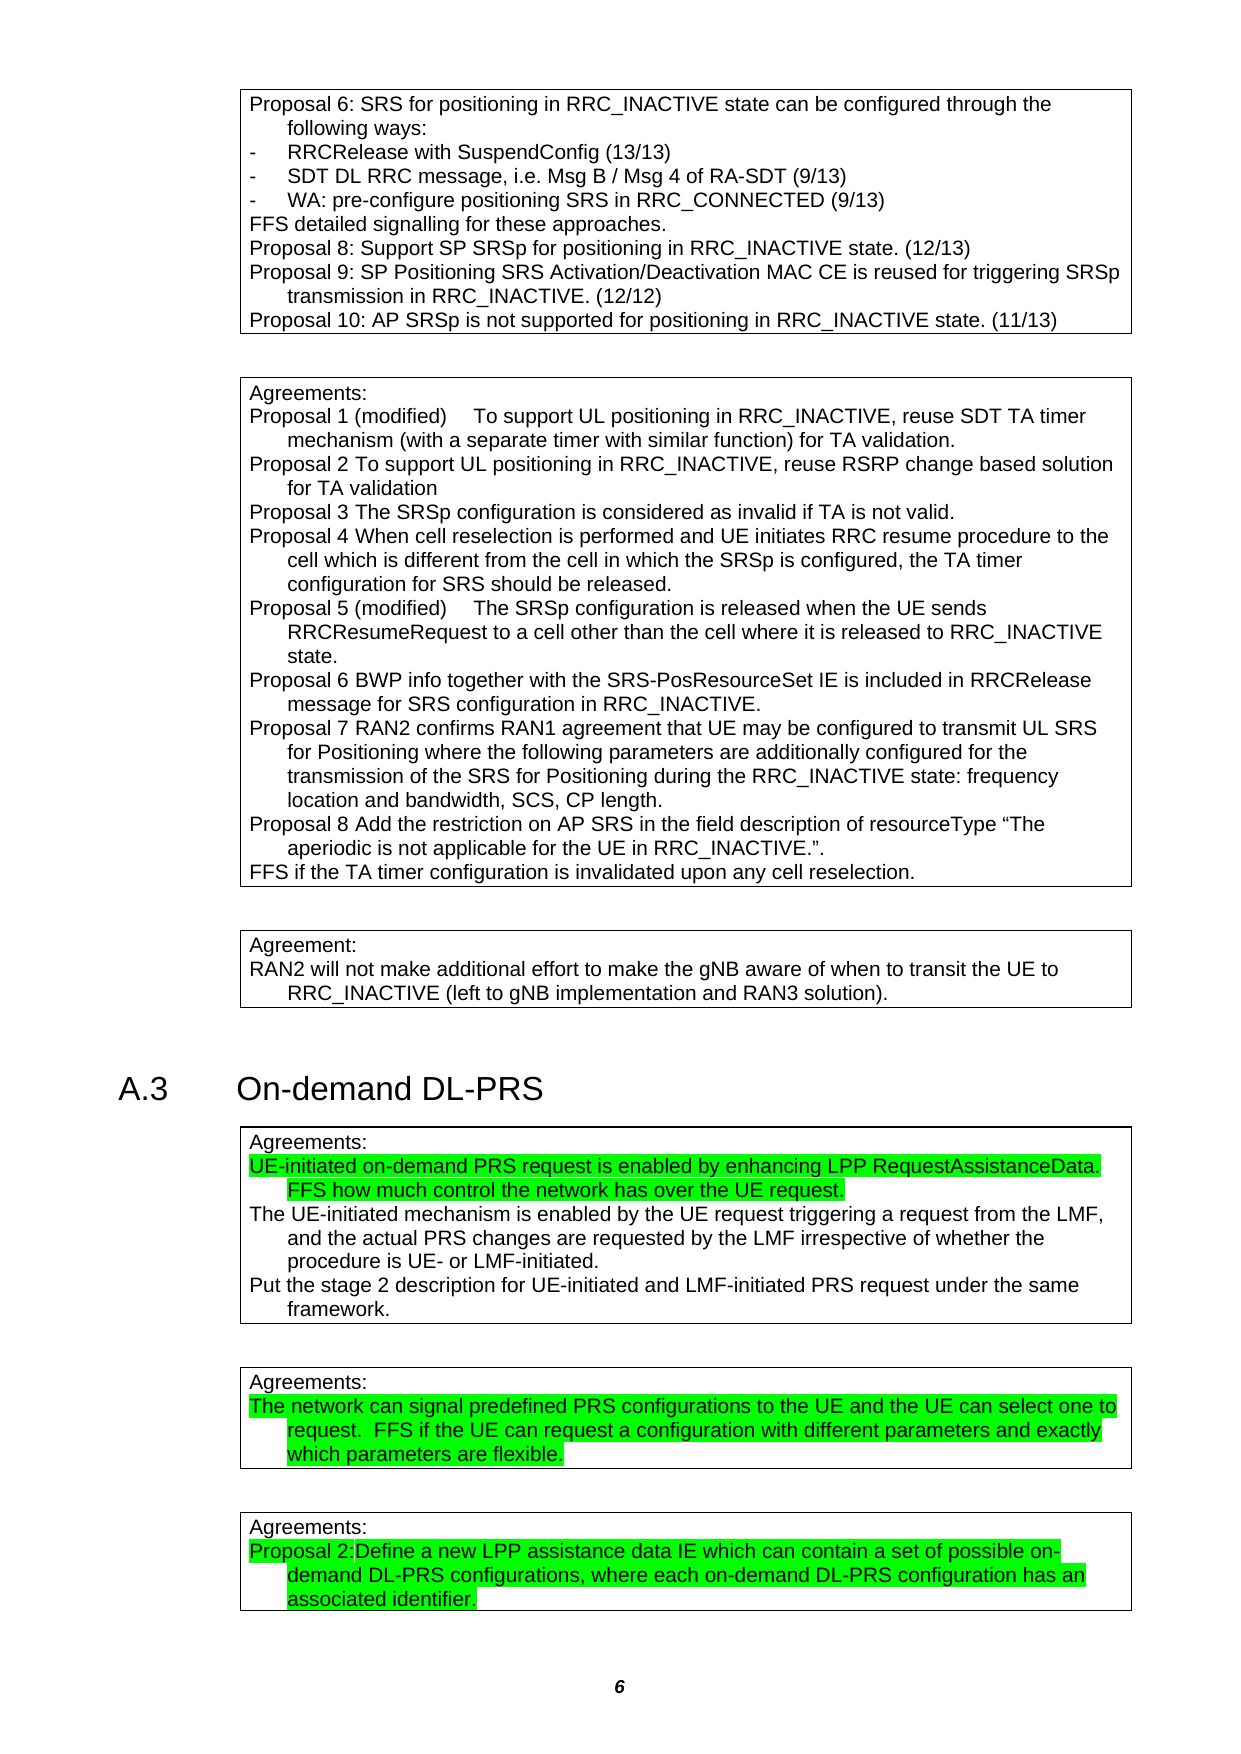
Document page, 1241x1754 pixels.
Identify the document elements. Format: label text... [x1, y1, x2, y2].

text Proposal 6: SRS for positioning in RRC_INACTIVE state can be configured through the following ways: [241, 90, 1131, 137]
text Agreements: [241, 1128, 1131, 1150]
text Proposal 9: SP Positioning SRS Activation/Deactivation MAC CE is reused for triggering SRSp transmission in RRC_INACTIVE. (12/12) [241, 256, 1131, 304]
text Agreements: [241, 1513, 1131, 1536]
text - WA: pre-configure positioning SRS in RRC_CONNECTED (9/13) [241, 184, 1131, 208]
subtitle A.3 On-demand DL-PRS [118, 1069, 1122, 1108]
text - RRCRelease with SuspendConfig (13/13) [241, 137, 1131, 161]
text - SDT DL RRC message, i.e. Msg B / Msg 4 of RA-SDT (9/13) [241, 161, 1131, 184]
text UE-initiated on-demand PRS request is enabled by enhancing LPP RequestAssistanceData. FFS how much control the network has over the UE request. [241, 1150, 1131, 1198]
text Proposal 2 To support UL positioning in RRC_INACTIVE, reuse RSRP change based solution for TA validation [241, 449, 1131, 497]
text Put the stage 2 description for UE-initiated and LMF-initiated PRS request under the same framework. [241, 1270, 1131, 1323]
text Agreements: [241, 378, 1131, 401]
text FFS if the TA timer configuration is invalidated upon any cell reselection. [241, 856, 1131, 886]
text The UE-initiated mechanism is enabled by the UE request triggering a request from the LMF, and the actual PRS changes are requested by the LMF irrespective of whether the procedure is UE- or LMF-initiated. [241, 1198, 1131, 1270]
text Proposal 5 (modified) The SRSp configuration is released when the UE sends RRCResumeRequest to a cell other than the cell where it is released to RRC_INACTIVE state. [241, 593, 1131, 665]
text RAN2 will not make additional effort to make the gNB aware of when to transit the UE to RRC_INACTIVE (left to gNB implementation and RAN3 solution). [241, 953, 1131, 1007]
text The network can signal predefined PRS configurations to the UE and the UE can select one to request. FFS if the UE can request a configuration with different parameters and exactly which parameters are flexible. [241, 1391, 1131, 1468]
text FFS detailed signalling for these approaches. [241, 208, 1131, 232]
text Agreement: [241, 931, 1131, 953]
text Proposal 10: AP SRSp is not supported for positioning in RRC_INACTIVE state. (11/13) [241, 304, 1131, 333]
text Proposal 7 RAN2 confirms RAN1 agreement that UE may be configured to transmit UL SRS for Positioning where the following parameters are additionally configured for the transmission of the SRS for Positioning during the RRC_INACTIVE state: frequency location and bandwidth, SCS, CP length. [241, 713, 1131, 808]
text Proposal 6 BWP info together with the SRS-PosResourceSet IE is included in RRCRelease message for SRS configuration in RRC_INACTIVE. [241, 665, 1131, 713]
text Proposal 8 Add the restriction on AP SRS in the field description of resourceType “The aperiodic is not applicable for the UE in RRC_INACTIVE.”. [241, 808, 1131, 856]
text Proposal 1 (modified) To support UL positioning in RRC_INACTIVE, reuse SDT TA timer mechanism (with a separate timer with similar function) for TA validation. [241, 401, 1131, 449]
text Proposal 2: Define a new LPP assistance data IE which can contain a set of possible on-demand DL-PRS configurations, where each on-demand DL-PRS configuration has an associated identifier. [241, 1536, 1131, 1610]
text Proposal 8: Support SP SRSp for positioning in RRC_INACTIVE state. (12/13) [241, 232, 1131, 256]
text Proposal 4 When cell reselection is performed and UE initiates RRC resume procedure to the cell which is different from the cell in which the SRSp is configured, the TA timer configuration for SRS should be released. [241, 521, 1131, 593]
text Proposal 3 The SRSp configuration is considered as invalid if TA is not valid. [241, 497, 1131, 521]
text Agreements: [241, 1368, 1131, 1391]
